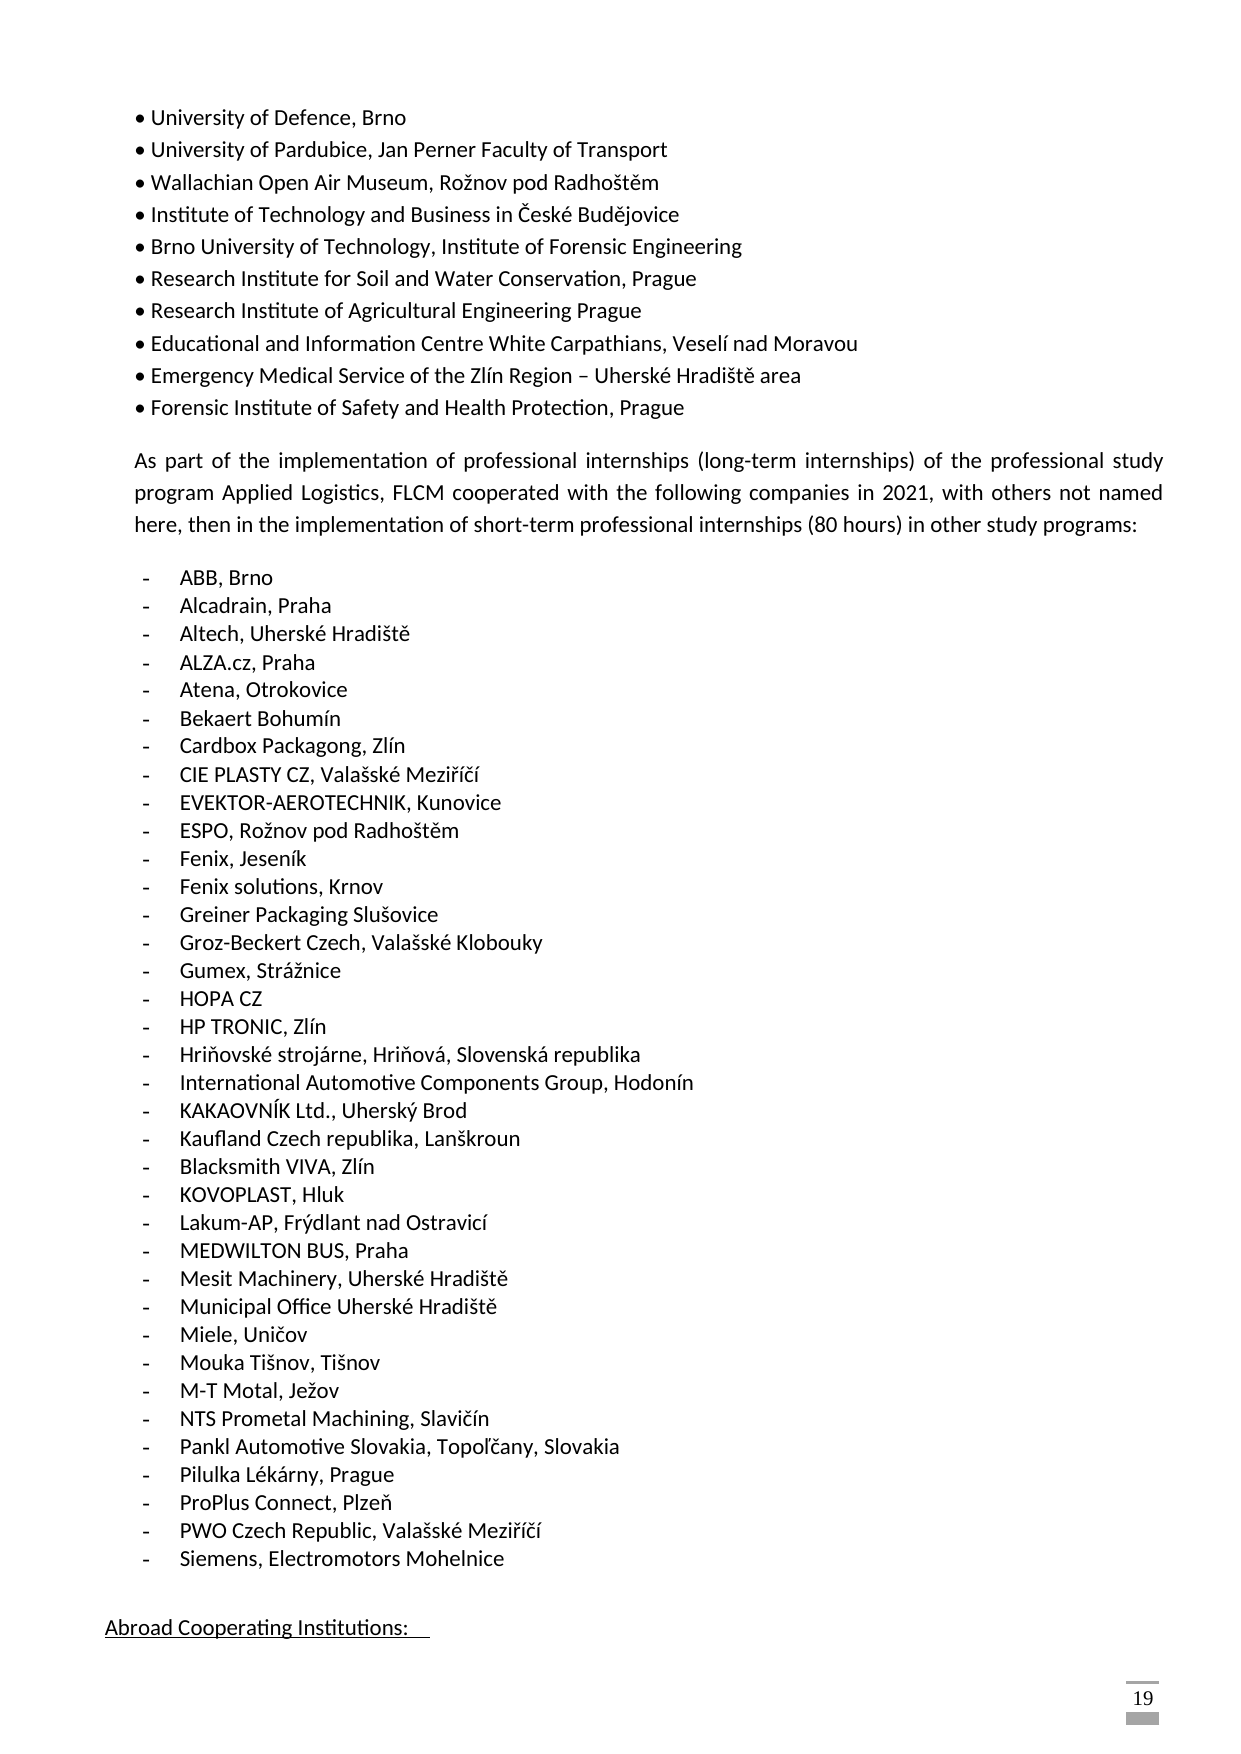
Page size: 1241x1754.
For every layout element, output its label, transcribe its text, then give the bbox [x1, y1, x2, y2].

list Kaufland Czech republika, Lanškroun [142, 1124, 1165, 1152]
list Pankl Automotive Slovakia, Topoľčany, Slovakia [142, 1432, 1165, 1460]
list Municipal Office Uherské Hradiště [142, 1292, 1165, 1320]
list HP TRONIC, Zlín [142, 1012, 1165, 1040]
list Cardbox Packagong, Zlín [142, 732, 1165, 760]
list HOPA CZ [142, 984, 1165, 1012]
list ABB, Brno [142, 563, 1165, 592]
list KAKAOVNÍK Ltd., Uherský Brod [142, 1096, 1165, 1124]
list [134, 103, 1165, 421]
list Mesit Machinery, Uherské Hradiště [142, 1264, 1165, 1292]
list CIE PLASTY CZ, Valašské Meziříčí [142, 760, 1165, 788]
list Siemens, Electromotors Mohelnice [142, 1544, 1165, 1572]
list Alcadrain, Praha [142, 592, 1165, 619]
list ESPO, Rožnov pod Radhoštěm [142, 816, 1165, 844]
list ALZA.cz, Praha [142, 648, 1165, 676]
list Fenix solutions, Krnov [142, 872, 1165, 900]
list Fenix, Jeseník [142, 844, 1165, 872]
list Blacksmith VIVA, Zlín [142, 1152, 1165, 1180]
list Lakum-AP, Frýdlant nad Ostravicí [142, 1208, 1165, 1236]
list Mouka Tišnov, Tišnov [142, 1348, 1165, 1376]
list Hriňovské strojárne, Hriňová, Slovenská republika [142, 1040, 1165, 1068]
list International Automotive Components Group, Hodonín [142, 1068, 1165, 1096]
list Miele, Uničov [142, 1320, 1165, 1348]
list Groz-Beckert Czech, Valašské Klobouky [142, 928, 1165, 956]
list Pilulka Lékárny, Prague [142, 1460, 1165, 1488]
list Bekaert Bohumín [142, 704, 1165, 732]
list MEDWILTON BUS, Praha [142, 1236, 1165, 1264]
list As part of the implementation of professional internships (long-term internships) of the professional study program Applied Logistics, FLCM cooperated with the following companies in 2021, with others not named here, then in the implementation of short-term professional internships (80 hours) in other study programs: [134, 446, 1165, 538]
list Atena, Otrokovice [142, 676, 1165, 704]
list M-T Motal, Ježov [142, 1376, 1165, 1404]
list Altech, Uherské Hradiště [142, 619, 1165, 648]
list KOVOPLAST, Hluk [142, 1180, 1165, 1208]
list Greiner Packaging Slušovice [142, 900, 1165, 928]
list Gumex, Strážnice [142, 956, 1165, 984]
list PWO Czech Republic, Valašské Meziříčí [142, 1516, 1165, 1544]
list NTS Prometal Machining, Slavičín [142, 1404, 1165, 1432]
list EVEKTOR-AEROTECHNIK, Kunovice [142, 788, 1165, 816]
list ProPlus Connect, Plzeň [142, 1488, 1165, 1516]
text Abroad Cooperating Institutions: [104, 1613, 1165, 1641]
